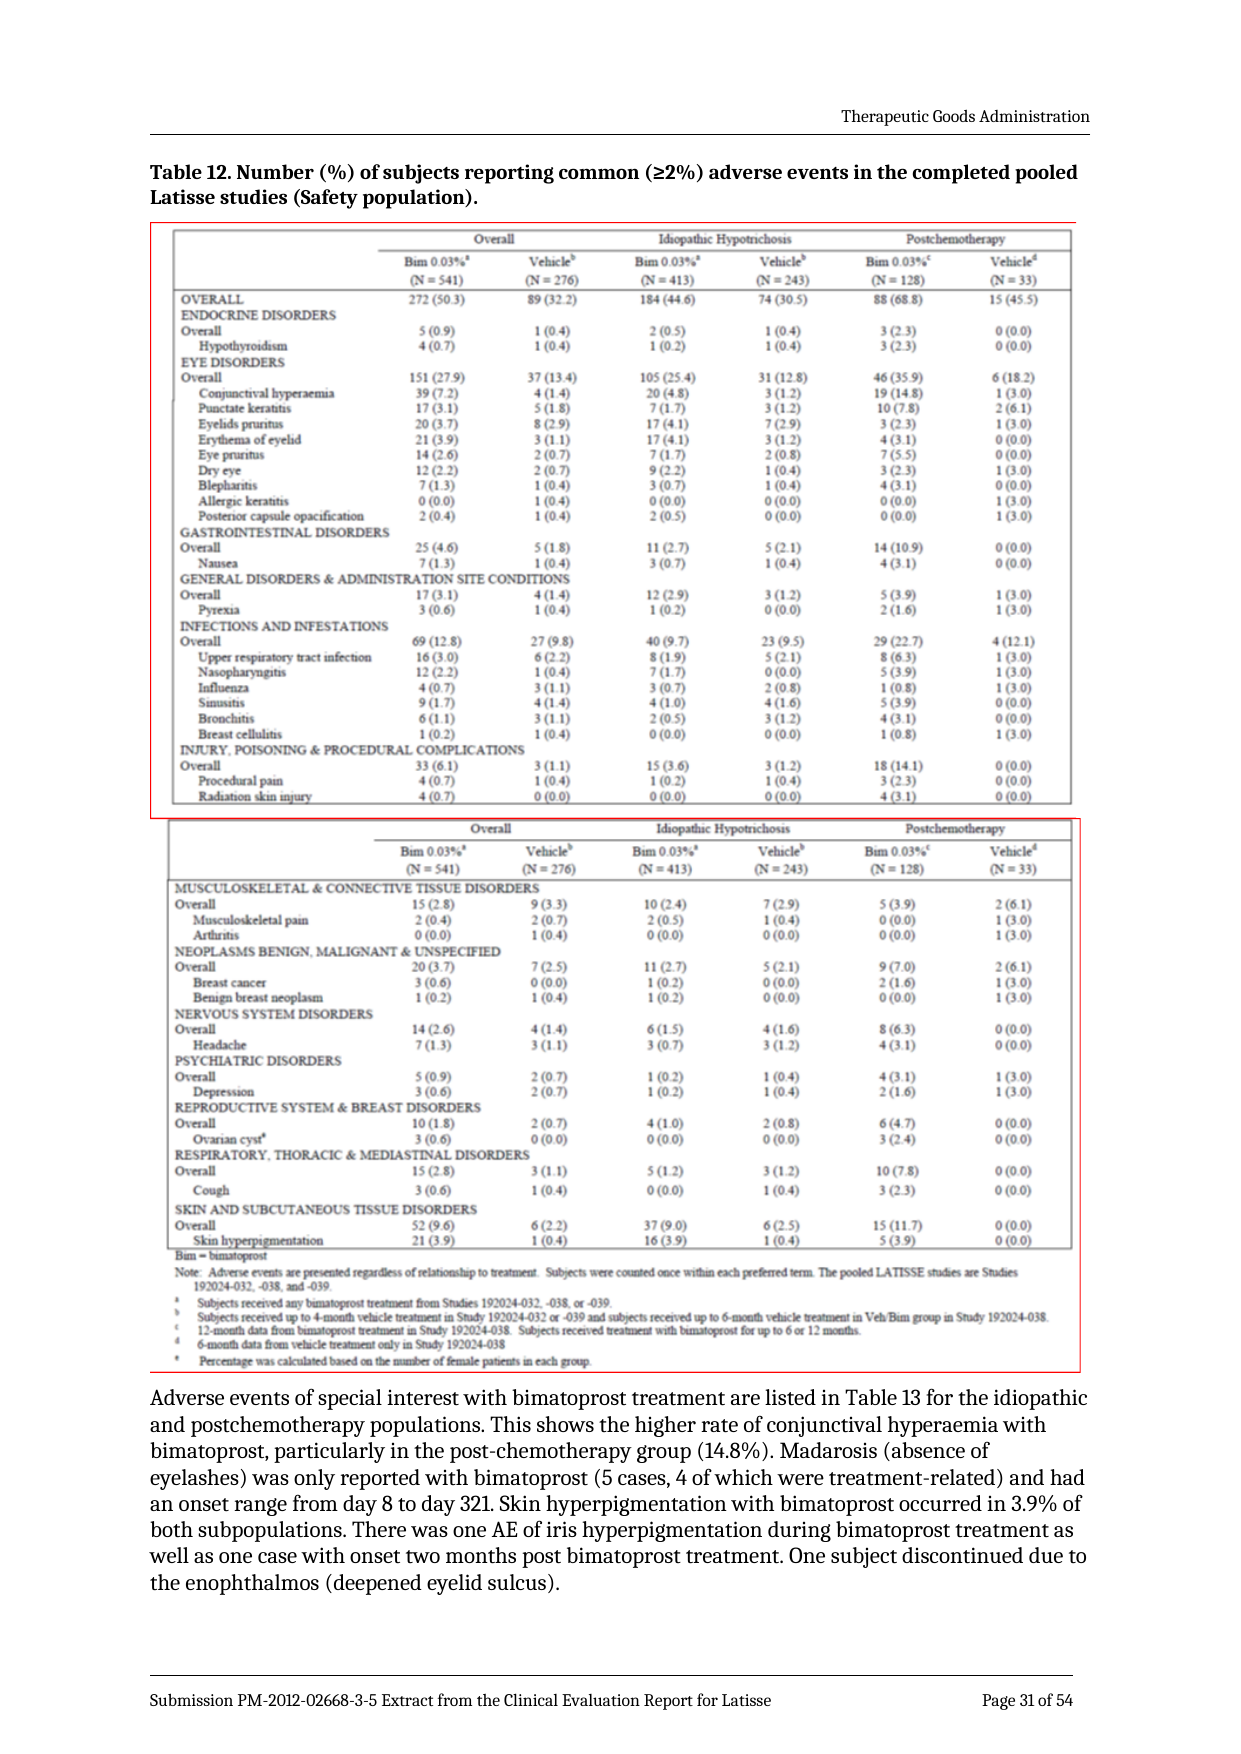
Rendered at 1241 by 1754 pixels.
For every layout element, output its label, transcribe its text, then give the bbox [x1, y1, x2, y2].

title Table 12. Number (%) of subjects reporting common (≥2%) adverse events in the completed pooled Latisse studies (Safety population). [150, 160, 1090, 210]
text Adverse events of special interest with bimatoprost treatment are listed in Table 13 for the idiopathic and postchemotherapy populations. This shows the higher rate of conjunctival hyperaemia with bimatoprost, particularly in the post-chemotherapy group (14.8%). Madarosis (absence of eyelashes) was only reported with bimatoprost (5 cases, 4 of which were treatment-related) and had an onset range from day 8 to day 321. Skin hyperpigmentation with bimatoprost occurred in 3.9% of both subpopulations. There was one AE of iris hyperpigmentation during bimatoprost treatment as well as one case with onset two months post bimatoprost treatment. One subject discontinued due to the enophthalmos (deepened eyelid sulcus). [150, 1385, 1090, 1596]
picture [150, 222, 1081, 1373]
